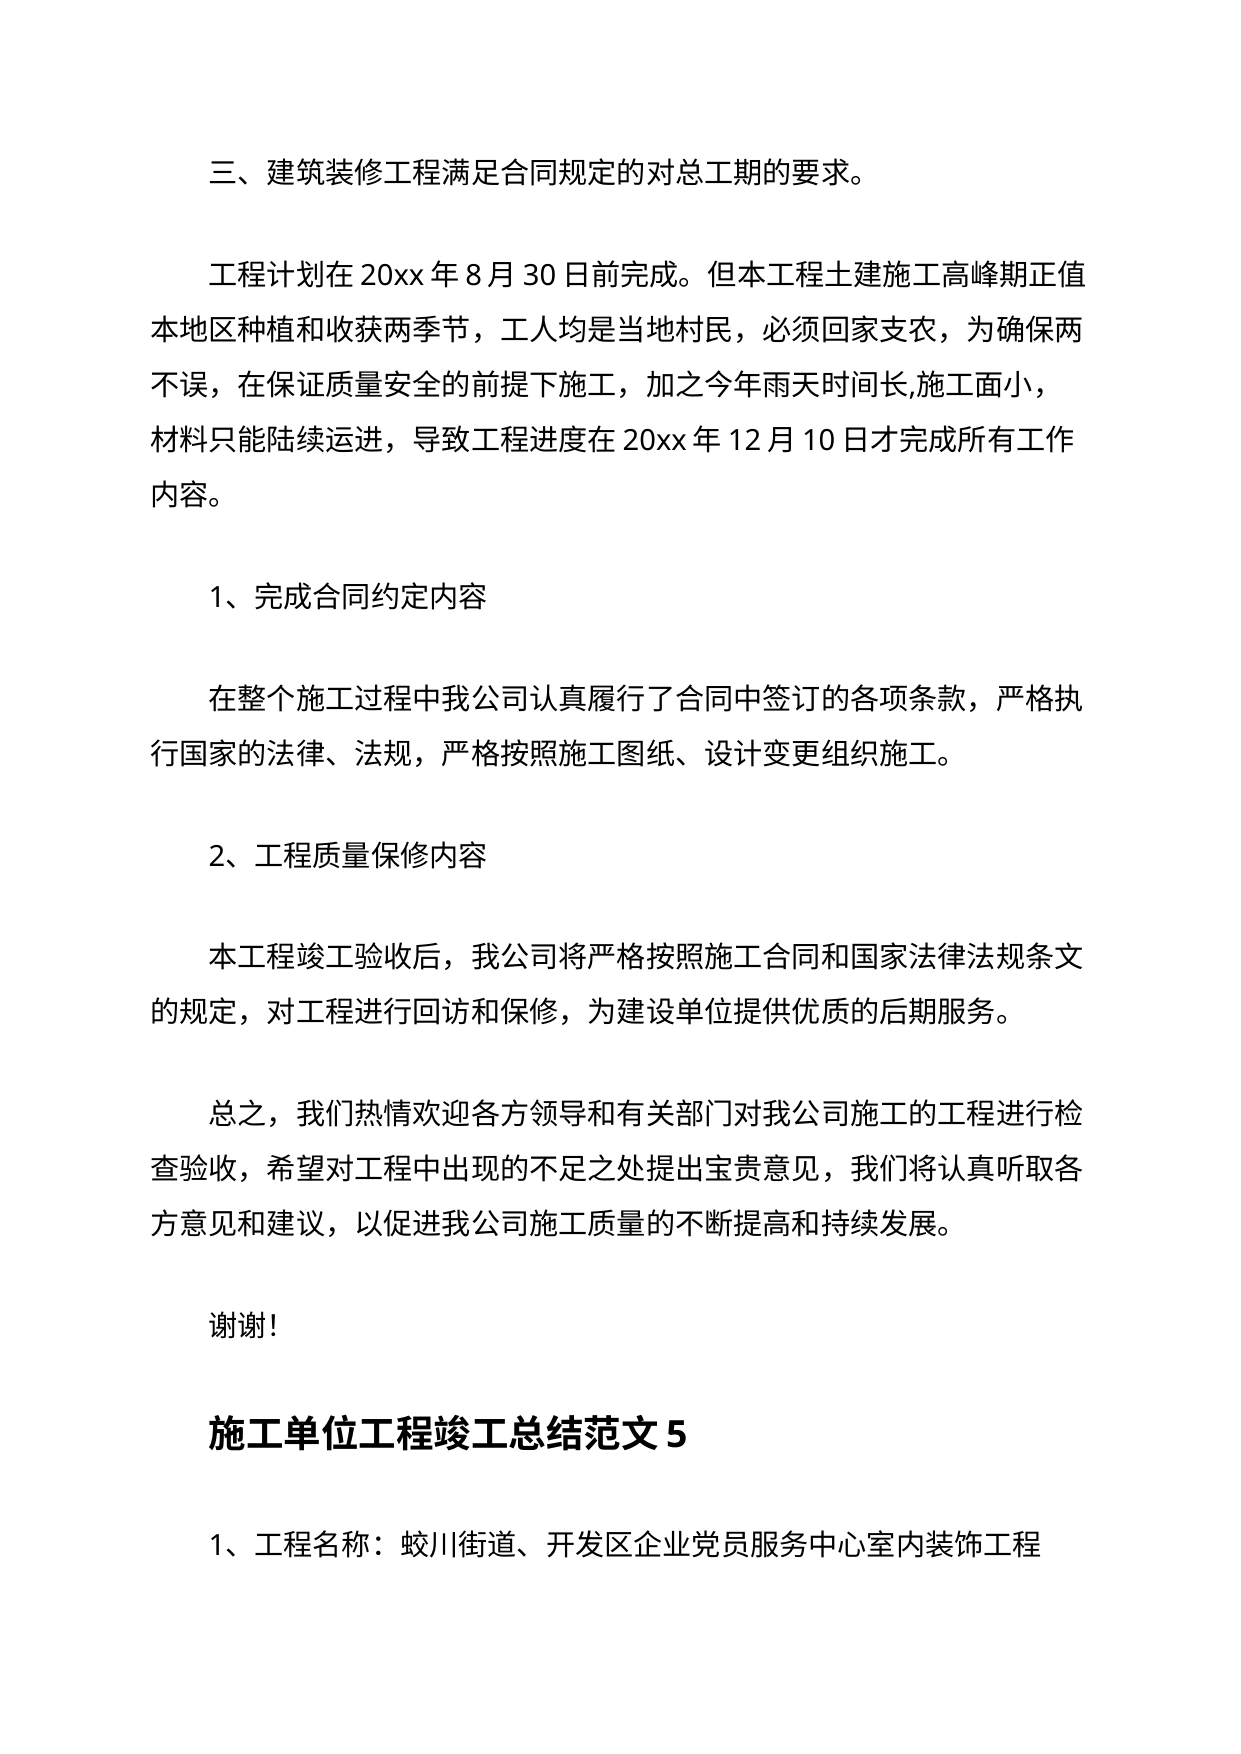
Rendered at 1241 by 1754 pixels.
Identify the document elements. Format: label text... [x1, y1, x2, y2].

text 三、建筑装修工程满足合同规定的对总工期的要求。 [150, 150, 1090, 192]
text 工程计划在20xx年8月30日前完成。但本工程土建施工高峰期正值本地区种植和收获两季节，工人均是当地村民，必须回家支农，为确保两不误，在保证质量安全的前提下施工，加之今年雨天时间长,施工面小，材料只能陆续运进，导致工程进度在20xx年12月10日才完成所有工作内容。 [150, 252, 1090, 514]
text 2、工程质量保修内容 [150, 832, 1090, 874]
text 在整个施工过程中我公司认真履行了合同中签订的各项条款，严格执行国家的法律、法规，严格按照施工图纸、设计变更组织施工。 [150, 675, 1090, 773]
text 谢谢！ [150, 1302, 1090, 1344]
text 1、完成合同约定内容 [150, 573, 1090, 616]
text 总之，我们热情欢迎各方领导和有关部门对我公司施工的工程进行检查验收，希望对工程中出现的不足之处提出宝贵意见，我们将认真听取各方意见和建议，以促进我公司施工质量的不断提高和持续发展。 [150, 1091, 1090, 1243]
text 施工单位工程竣工总结范文5 [150, 1404, 1090, 1458]
text 本工程竣工验收后，我公司将严格按照施工合同和国家法律法规条文的规定，对工程进行回访和保修，为建设单位提供优质的后期服务。 [150, 934, 1090, 1031]
text 1、工程名称：蛟川街道、开发区企业党员服务中心室内装饰工程 [150, 1522, 1090, 1564]
